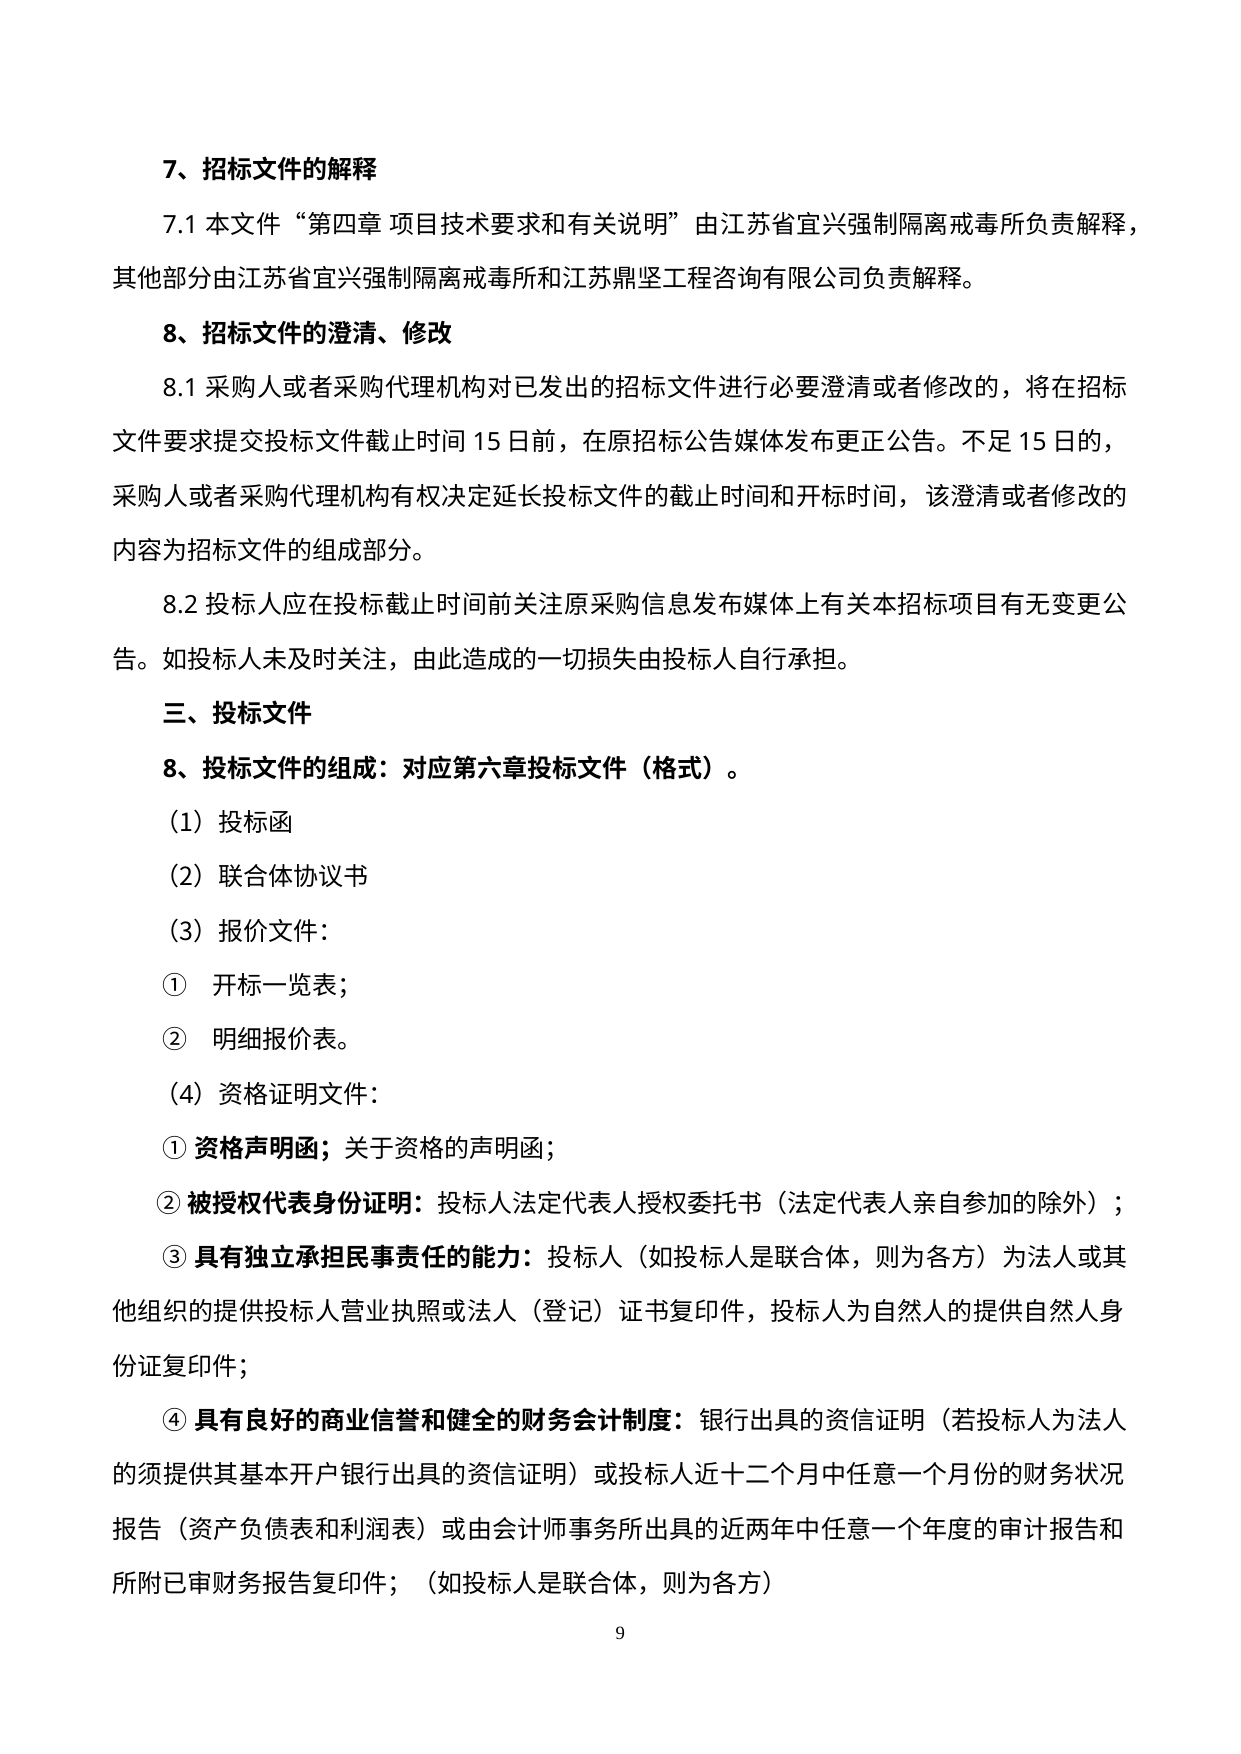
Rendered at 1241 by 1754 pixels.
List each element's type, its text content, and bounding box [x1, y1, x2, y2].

list 资格证明文件： [112, 1074, 1128, 1111]
text ① 资格声明函；关于资格的声明函； [112, 1129, 1128, 1165]
text 三、投标文件 [112, 694, 1128, 730]
text 8.2 投标人应在投标截止时间前关注原采购信息发布媒体上有关本招标项目有无变更公告。如投标人未及时关注，由此造成的一切损失由投标人自行承担。 [112, 585, 1128, 676]
text 8、招标文件的澄清、修改 [112, 313, 1128, 349]
list 报价文件： [112, 911, 1128, 947]
list 联合体协议书 [112, 857, 1128, 893]
text 7.1 本文件“第四章 项目技术要求和有关说明”由江苏省宜兴强制隔离戒毒所负责解释，其他部分由江苏省宜兴强制隔离戒毒所和江苏鼎坚工程咨询有限公司负责解释。 [112, 204, 1128, 295]
list 明细报价表。 [112, 1020, 1128, 1056]
list 投标函 [112, 802, 1128, 839]
list 开标一览表； [112, 966, 1128, 1002]
text ④ 具有良好的商业信誉和健全的财务会计制度：银行出具的资信证明（若投标人为法人的须提供其基本开户银行出具的资信证明）或投标人近十二个月中任意一个月份的财务状况报告（资产负债表和利润表）或由会计师事务所出具的近两年中任意一个年度的审计报告和所附已审财务报告复印件；（如投标人是联合体，则为各方） [112, 1401, 1128, 1600]
text 8.1 采购人或者采购代理机构对已发出的招标文件进行必要澄清或者修改的，将在招标文件要求提交投标文件截止时间15日前，在原招标公告媒体发布更正公告。不足15日的，采购人或者采购代理机构有权决定延长投标文件的截止时间和开标时间，该澄清或者修改的内容为招标文件的组成部分。 [112, 367, 1128, 567]
text 8、投标文件的组成：对应第六章投标文件（格式）。 [112, 748, 1128, 784]
text 7、招标文件的解释 [112, 150, 1128, 186]
text ③ 具有独立承担民事责任的能力：投标人（如投标人是联合体，则为各方）为法人或其他组织的提供投标人营业执照或法人（登记）证书复印件，投标人为自然人的提供自然人身份证复印件； [112, 1237, 1128, 1382]
text ② 被授权代表身份证明：投标人法定代表人授权委托书（法定代表人亲自参加的除外）； [156, 1183, 1128, 1219]
